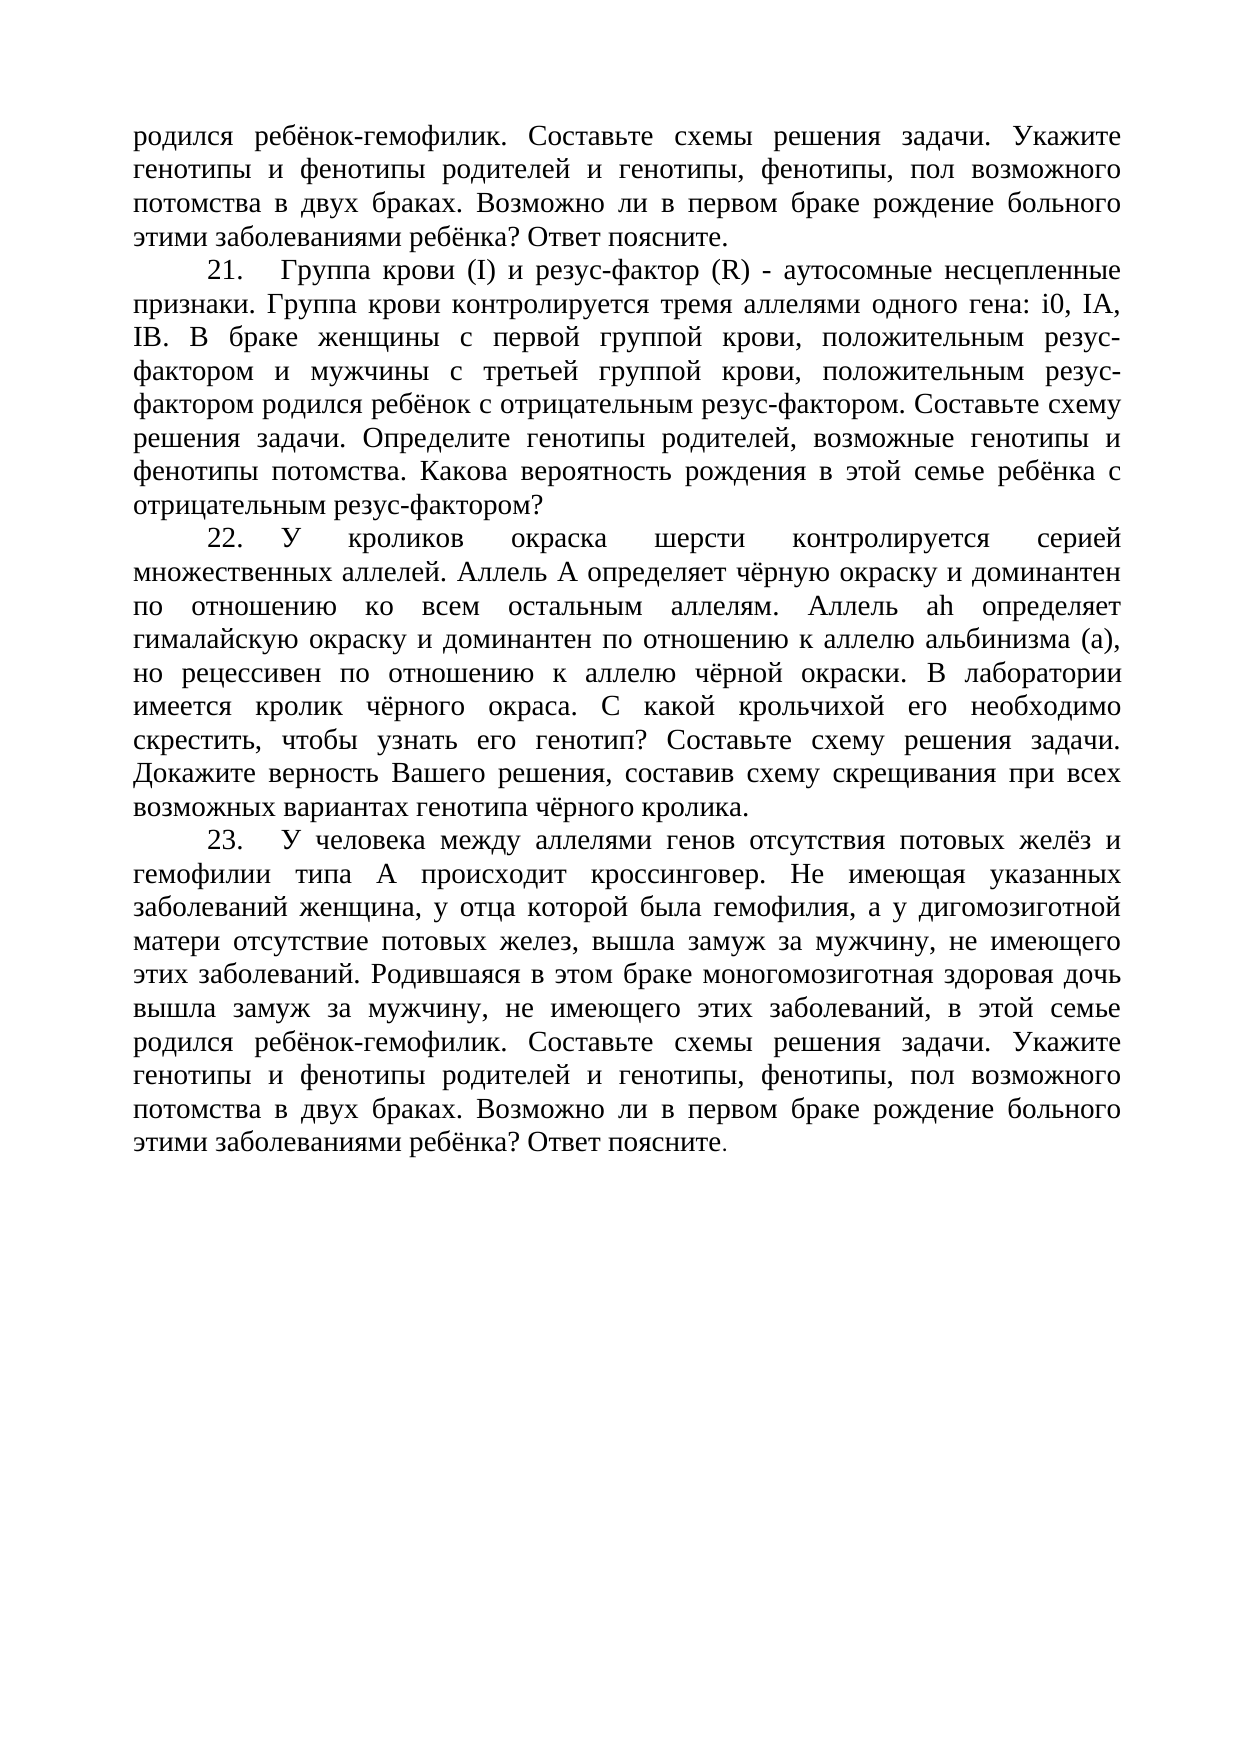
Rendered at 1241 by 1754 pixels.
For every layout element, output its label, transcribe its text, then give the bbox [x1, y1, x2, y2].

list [133, 118, 1122, 252]
list У кроликов окраска шерсти контролируется серией множественных аллелей. Аллель A определяет чёрную окраску и доминантен по отношению ко всем остальным аллелям. Аллель ah определяет гималайскую окраску и доминантен по отношению к аллелю альбинизма (a), но рецессивен по отношению к аллелю чёрной окраски. В лаборатории имеется кролик чёрного окраса. С какой крольчихой его необходимо скрестить, чтобы узнать его генотип? Составьте схему решения задачи. Докажите верность Вашего решения, составив схему скрещивания при всех возможных вариантах генотипа чёрного кролика. [133, 521, 1122, 822]
list Группа крови (I) и резус-фактор (R) - аутосомные несцепленные признаки. Группа крови контролируется тремя аллелями одного гена: i0, IA, IB. В браке женщины с первой группой крови, положительным резус-фактором и мужчины с третьей группой крови, положительным резус-фактором родился ребёнок с отрицательным резус-фактором. Составьте схему решения задачи. Определите генотипы родителей, возможные генотипы и фенотипы потомства. Какова вероятность рождения в этой семье ребёнка с отрицательным резус-фактором? [133, 252, 1122, 521]
